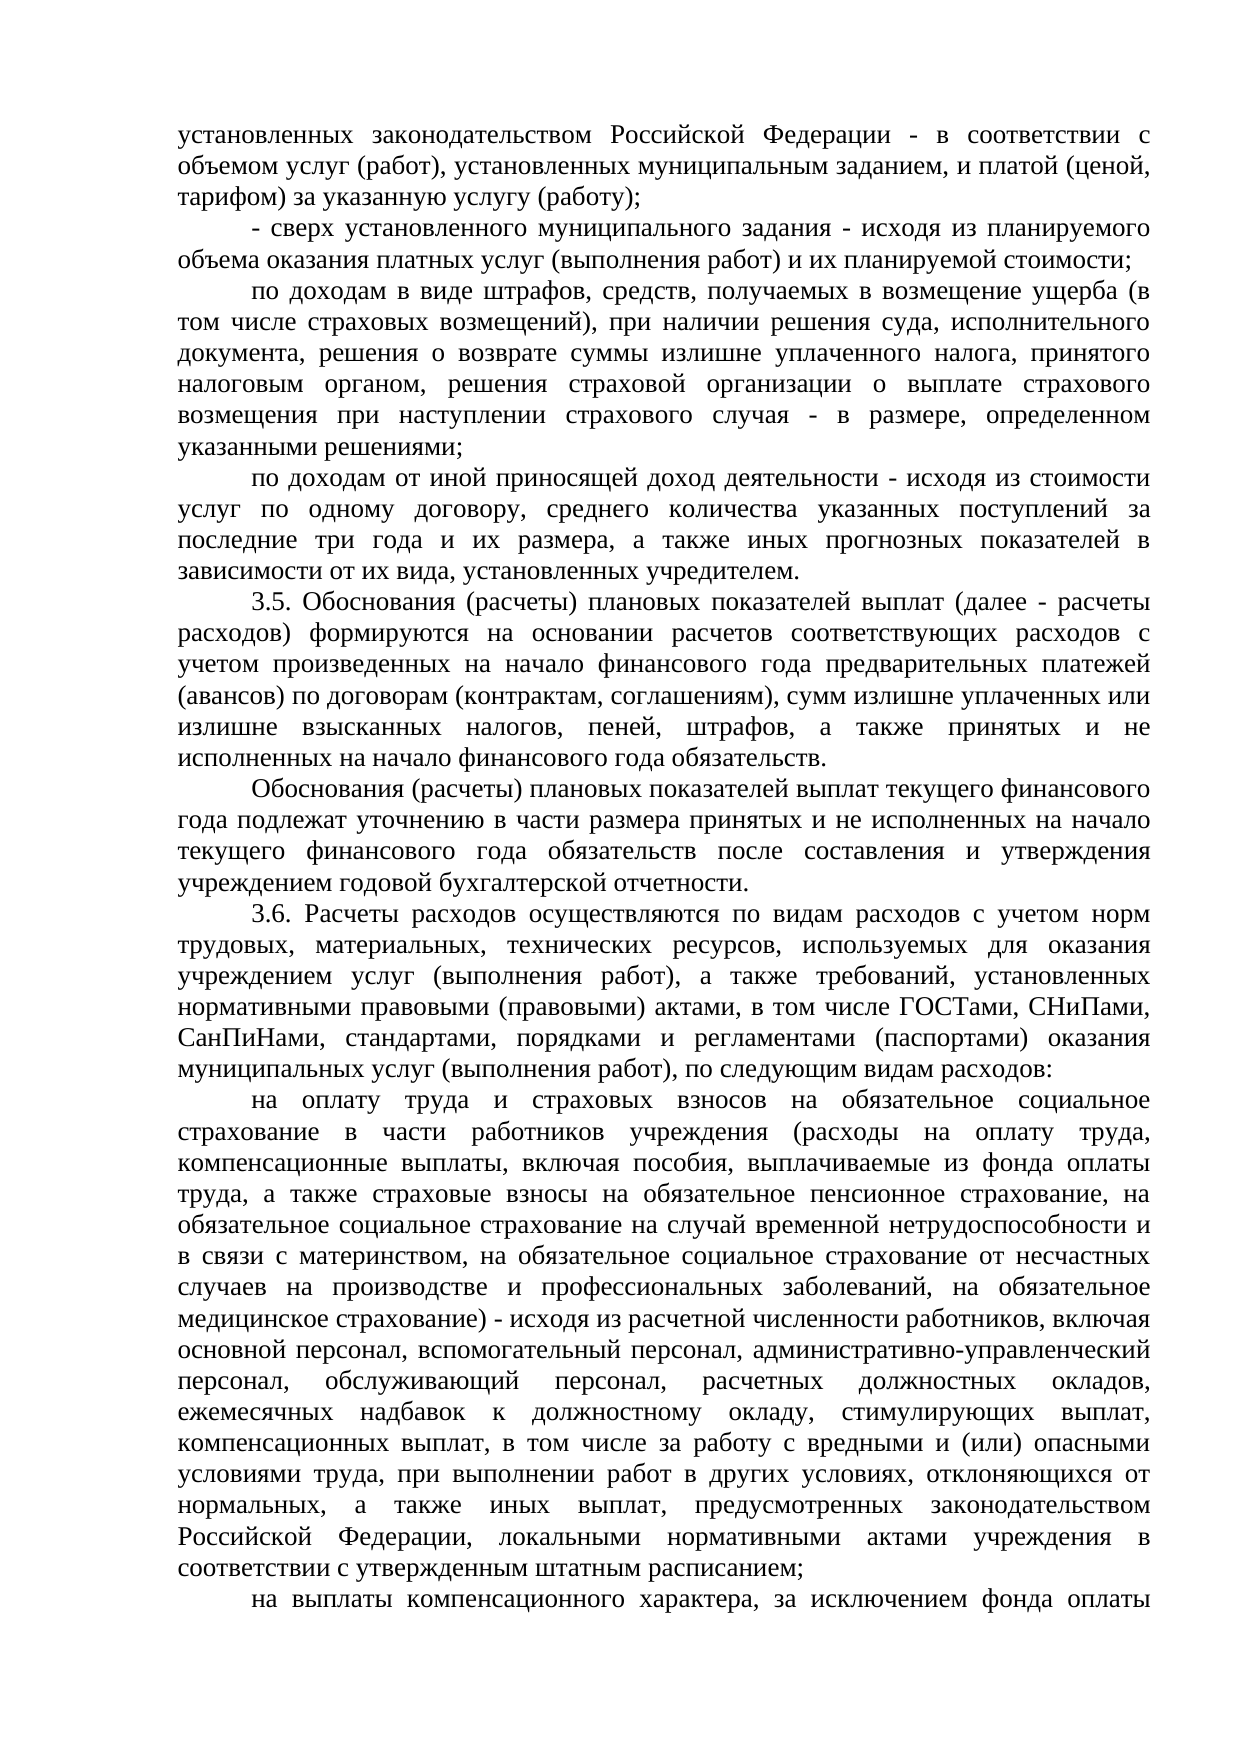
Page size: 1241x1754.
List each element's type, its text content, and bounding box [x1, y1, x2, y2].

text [177, 1582, 1152, 1613]
text 3.5. Обоснования (расчеты) плановых показателей выплат (далее - расчеты расходов) формируются на основании расчетов соответствующих расходов с учетом произведенных на начало финансового года предварительных платежей (авансов) по договорам (контрактам, соглашениям), сумм излишне уплаченных или излишне взысканных налогов, пеней, штрафов, а также принятых и не исполненных на начало финансового года обязательств. [177, 585, 1152, 772]
text Обоснования (расчеты) плановых показателей выплат текущего финансового года подлежат уточнению в части размера принятых и не исполненных на начало текущего финансового года обязательств после составления и утверждения учреждением годовой бухгалтерской отчетности. [177, 772, 1152, 897]
text на оплату труда и страховых взносов на обязательное социальное страхование в части работников учреждения (расходы на оплату труда, компенсационные выплаты, включая пособия, выплачиваемые из фонда оплаты труда, а также страховые взносы на обязательное пенсионное страхование, на обязательное социальное страхование на случай временной нетрудоспособности и в связи с материнством, на обязательное социальное страхование от несчастных случаев на производстве и профессиональных заболеваний, на обязательное медицинское страхование) - исходя из расчетной численности работников, включая основной персонал, вспомогательный персонал, административно-управленческий персонал, обслуживающий персонал, расчетных должностных окладов, ежемесячных надбавок к должностному окладу, стимулирующих выплат, компенсационных выплат, в том числе за работу с вредными и (или) опасными условиями труда, при выполнении работ в других условиях, отклоняющихся от нормальных, а также иных выплат, предусмотренных законодательством Российской Федерации, локальными нормативными актами учреждения в соответствии с утвержденным штатным расписанием; [177, 1084, 1152, 1582]
text 3.6. Расчеты расходов осуществляются по видам расходов с учетом норм трудовых, материальных, технических ресурсов, используемых для оказания учреждением услуг (выполнения работ), а также требований, установленных нормативными правовыми (правовыми) актами, в том числе ГОСТами, СНиПами, СанПиНами, стандартами, порядками и регламентами (паспортами) оказания муниципальных услуг (выполнения работ), по следующим видам расходов: [177, 897, 1152, 1084]
text по доходам от иной приносящей доход деятельности - исходя из стоимости услуг по одному договору, среднего количества указанных поступлений за последние три года и их размера, а также иных прогнозных показателей в зависимости от их вида, установленных учредителем. [177, 461, 1152, 585]
text - сверх установленного муниципального задания - исходя из планируемого объема оказания платных услуг (выполнения работ) и их планируемой стоимости; [177, 212, 1152, 274]
text по доходам в виде штрафов, средств, получаемых в возмещение ущерба (в том числе страховых возмещений), при наличии решения суда, исполнительного документа, решения о возврате суммы излишне уплаченного налога, принятого налоговым органом, решения страховой организации о выплате страхового возмещения при наступлении страхового случая - в размере, определенном указанными решениями; [177, 274, 1152, 461]
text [177, 118, 1152, 212]
